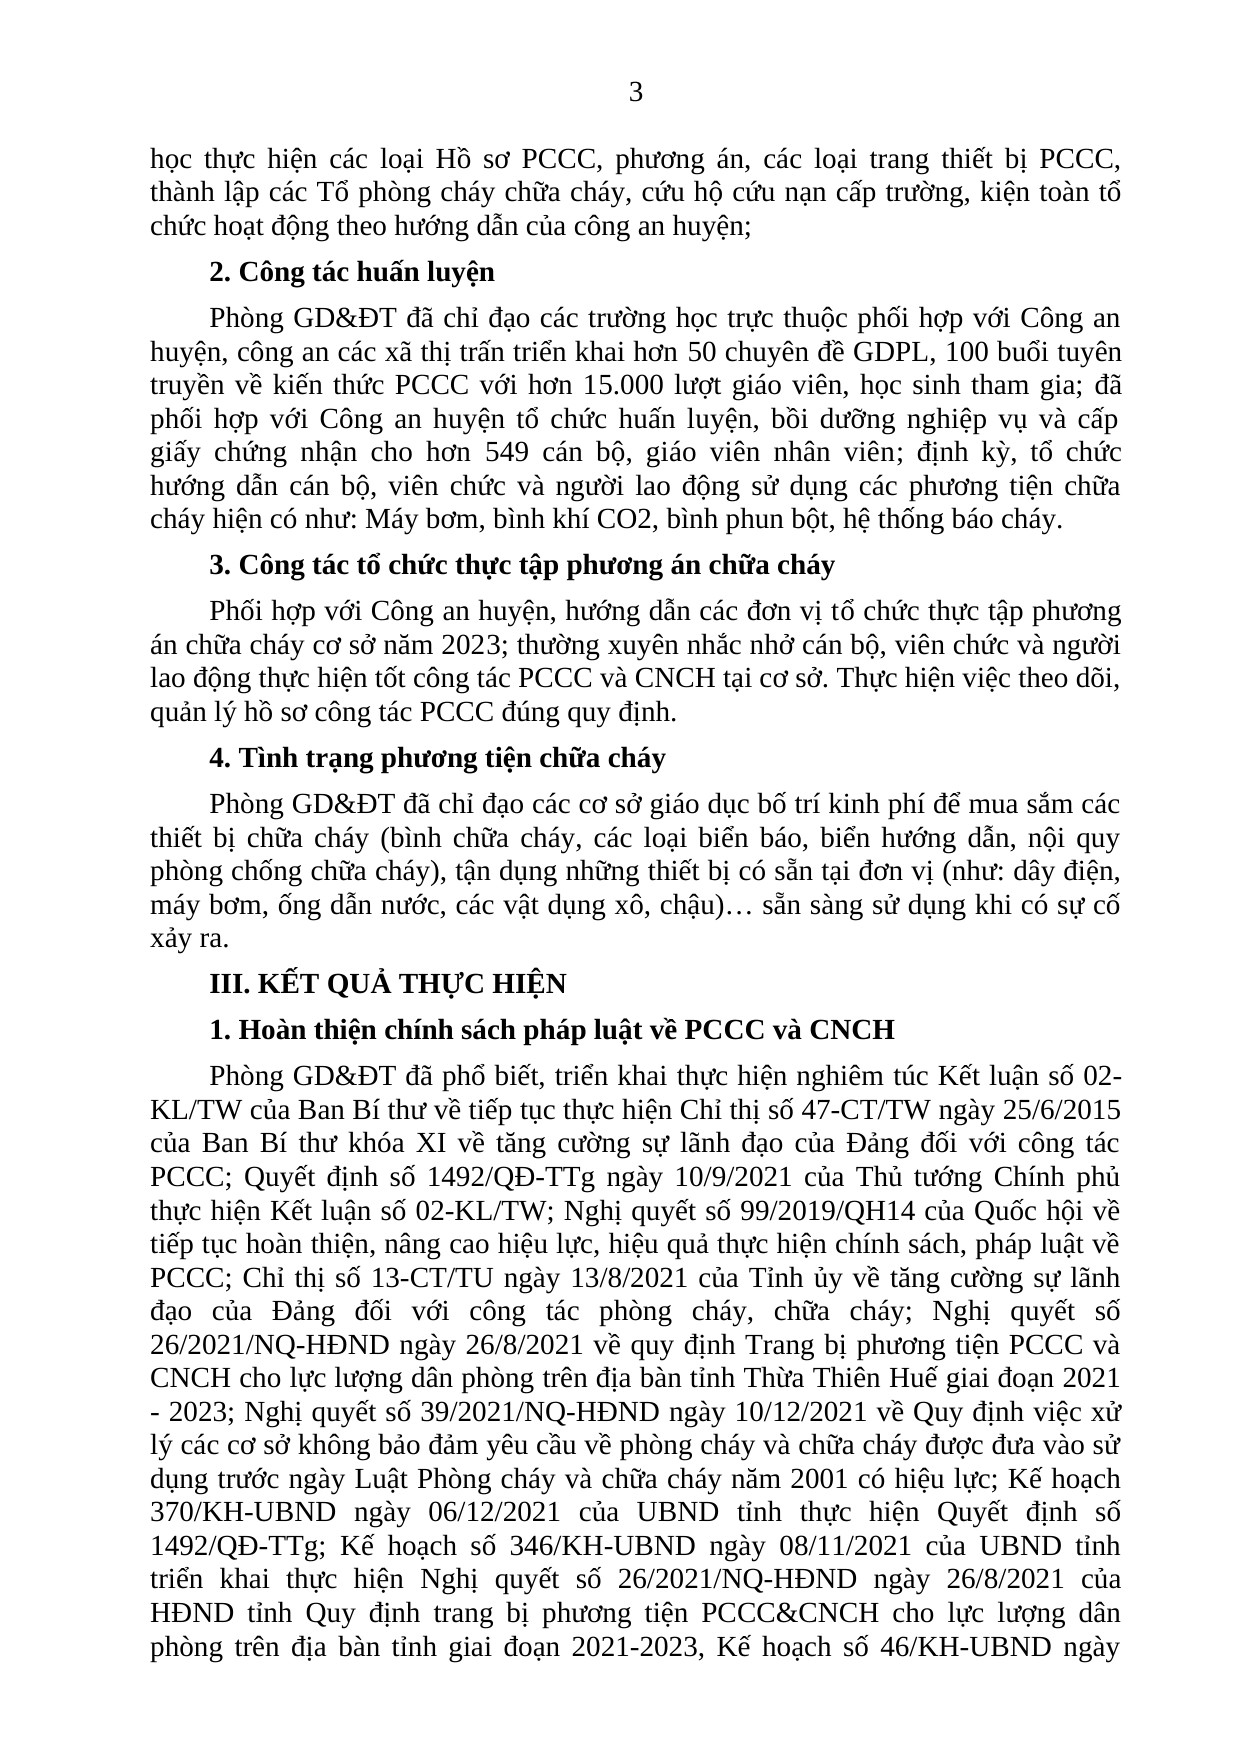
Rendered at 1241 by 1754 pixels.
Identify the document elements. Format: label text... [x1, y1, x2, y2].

text 3. Công tác tổ chức thực tập phương án chữa cháy [150, 547, 1122, 581]
text Phối hợp với Công an huyện, hướng dẫn các đơn vị tổ chức thực tập phương án chữa cháy cơ sở năm 2023; thường xuyên nhắc nhở cán bộ, viên chức và người lao động thực hiện tốt công tác PCCC và CNCH tại cơ sở. Thực hiện việc theo dõi, quản lý hồ sơ công tác PCCC đúng quy định. [150, 593, 1122, 728]
text Phòng GD&ĐT đã chỉ đạo các trường học trực thuộc phối hợp với Công an huyện, công an các xã thị trấn triển khai hơn 50 chuyên đề GDPL, 100 buổi tuyên truyền về kiến thức PCCC với hơn 15.000 lượt giáo viên, học sinh tham gia; đã phối hợp với Công an huyện tổ chức huấn luyện, bồi dưỡng nghiệp vụ và cấp giấy chứng nhận cho hơn 549 cán bộ, giáo viên nhân viên; định kỳ, tổ chức hướng dẫn cán bộ, viên chức và người lao động sử dụng các phương tiện chữa cháy hiện có như: Máy bơm, bình khí CO2, bình phun bột, hệ thống báo cháy. [150, 300, 1122, 535]
text 4. Tình trạng phương tiện chữa cháy [150, 740, 1122, 774]
text Phòng GD&ĐT đã chỉ đạo các cơ sở giáo dục bố trí kinh phí để mua sắm các thiết bị chữa cháy (bình chữa cháy, các loại biển báo, biển hướng dẫn, nội quy phòng chống chữa cháy), tận dụng những thiết bị có sẵn tại đơn vị (như: dây điện, máy bơm, ống dẫn nước, các vật dụng xô, chậu)… sẵn sàng sử dụng khi có sự cố xảy ra. [150, 786, 1122, 954]
text 1. Hoàn thiện chính sách pháp luật về PCCC và CNCH [150, 1012, 1122, 1046]
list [150, 141, 1122, 242]
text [150, 1058, 1122, 1662]
text III. KẾT QUẢ THỰC HIỆN [150, 966, 1122, 1000]
text 2. Công tác huấn luyện [150, 254, 1122, 288]
